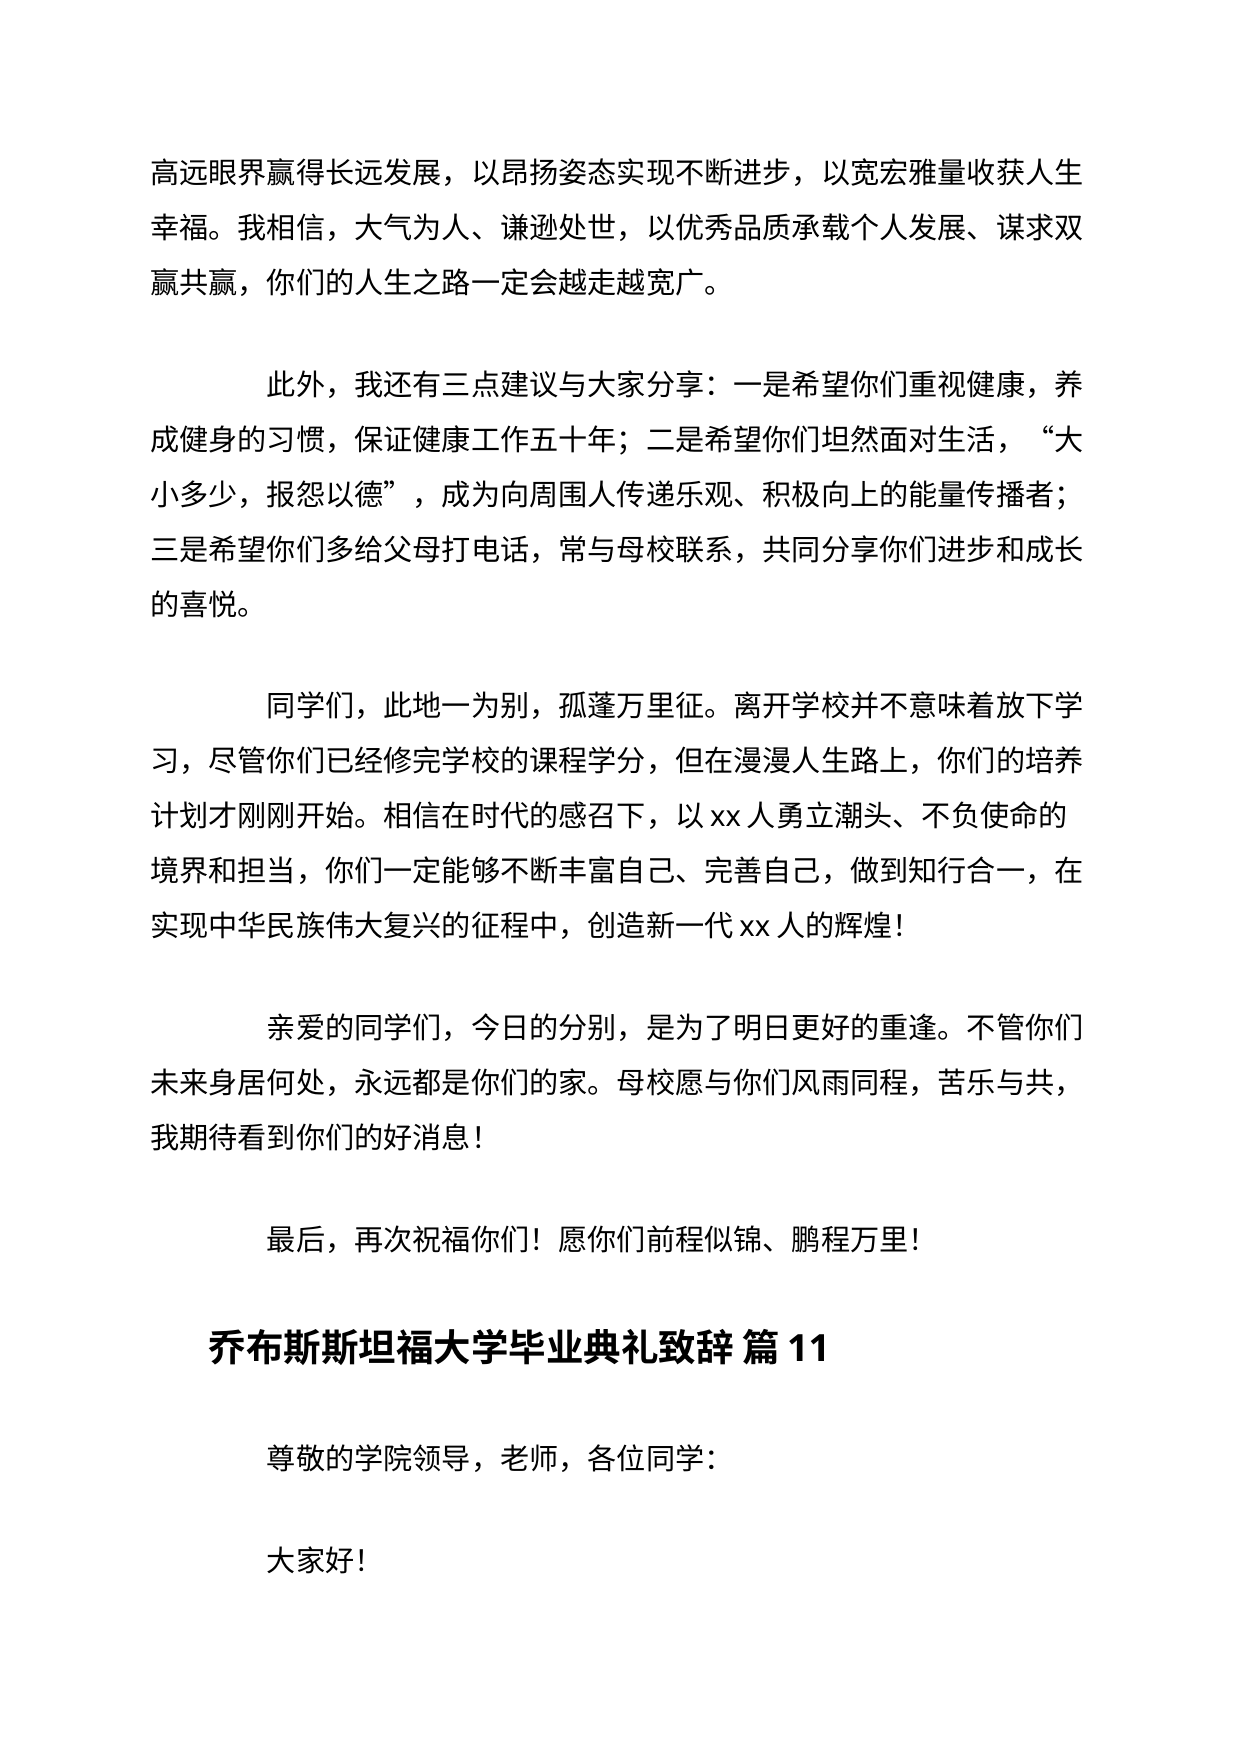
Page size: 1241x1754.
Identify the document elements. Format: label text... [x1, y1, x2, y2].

text 最后，再次祝福你们！愿你们前程似锦、鹏程万里！ [150, 1216, 1090, 1258]
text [150, 150, 1090, 302]
text 同学们，此地一为别，孤蓬万里征。离开学校并不意味着放下学习，尽管你们已经修完学校的课程学分，但在漫漫人生路上，你们的培养计划才刚刚开始。相信在时代的感召下，以xx人勇立潮头、不负使命的境界和担当，你们一定能够不断丰富自己、完善自己，做到知行合一，在实现中华民族伟大复兴的征程中，创造新一代xx人的辉煌！ [150, 683, 1090, 945]
text 尊敬的学院领导，老师，各位同学： [150, 1436, 1090, 1478]
text 乔布斯斯坦福大学毕业典礼致辞 篇11 [150, 1318, 1090, 1372]
text 此外，我还有三点建议与大家分享：一是希望你们重视健康，养成健身的习惯，保证健康工作五十年；二是希望你们坦然面对生活，“大小多少，报怨以德”，成为向周围人传递乐观、积极向上的能量传播者；三是希望你们多给父母打电话，常与母校联系，共同分享你们进步和成长的喜悦。 [150, 362, 1090, 623]
text 大家好！ [150, 1537, 1090, 1579]
text 亲爱的同学们，今日的分别，是为了明日更好的重逢。不管你们未来身居何处，永远都是你们的家。母校愿与你们风雨同程，苦乐与共，我期待看到你们的好消息！ [150, 1004, 1090, 1157]
